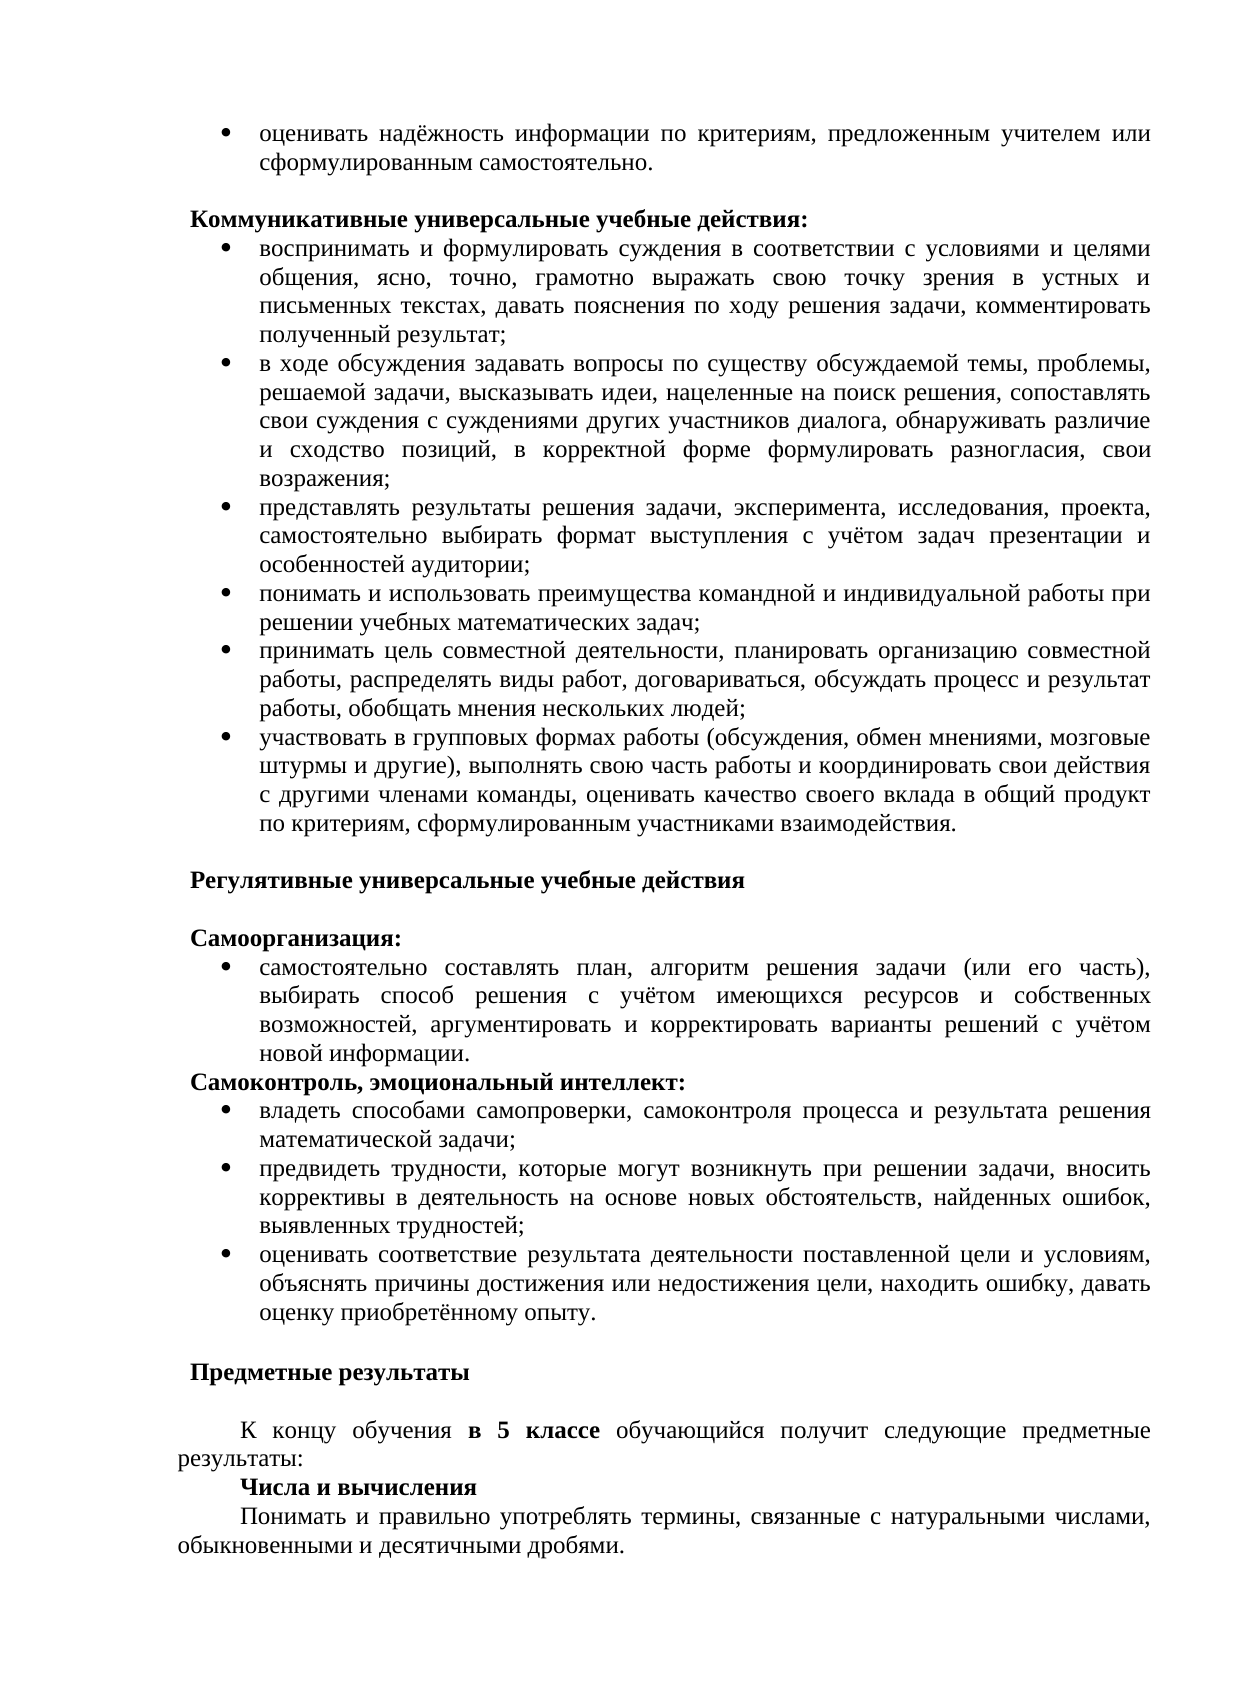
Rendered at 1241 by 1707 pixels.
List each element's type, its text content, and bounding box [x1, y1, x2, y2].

list понимать и использовать преимущества командной и индивидуальной работы при решении учебных математических задач; [222, 578, 1152, 636]
text Понимать и правильно употреблять термины, связанные с натуральными числами, обыкновенными и десятичными дробями. [177, 1501, 1152, 1558]
list принимать цель совместной деятельности, планировать организацию совместной работы, распределять виды работ, договариваться, обсуждать процесс и результат работы, обобщать мнения нескольких людей; [222, 636, 1152, 722]
text Предметные результаты [190, 1357, 1152, 1386]
list представлять результаты решения задачи, эксперимента, исследования, проекта, самостоятельно выбирать формат выступления с учётом задач презентации и особенностей аудитории; [222, 492, 1152, 578]
list оценивать соответствие результата деятельности поставленной цели и условиям, объяснять причины достижения или недостижения цели, находить ошибку, давать оценку приобретённому опыту. [222, 1239, 1152, 1326]
list владеть способами самопроверки, самоконтроля процесса и результата решения математической задачи; [222, 1096, 1152, 1153]
text Самоорганизация: [190, 923, 1152, 952]
text Числа и вычисления [177, 1472, 1152, 1501]
list предвидеть трудности, которые могут возникнуть при решении задачи, вносить коррективы в деятельность на основе новых обстоятельств, найденных ошибок, выявленных трудностей; [222, 1153, 1152, 1239]
list воспринимать и формулировать суждения в соответствии с условиями и целями общения, ясно, точно, грамотно выражать свою точку зрения в устных и письменных текстах, давать пояснения по ходу решения задачи, комментировать полученный результат; [222, 233, 1152, 348]
text К концу обучения в 5 классе обучающийся получит следующие предметные результаты: [177, 1415, 1152, 1472]
text Регулятивные универсальные учебные действия [190, 866, 1152, 894]
list самостоятельно составлять план, алгоритм решения задачи (или его часть), выбирать способ решения с учётом имеющихся ресурсов и собственных возможностей, аргументировать и корректировать варианты решений с учётом новой информации. [222, 952, 1152, 1067]
text Самоконтроль, эмоциональный интеллект: [190, 1067, 1152, 1096]
list участвовать в групповых формах работы (обсуждения, обмен мнениями, мозговые штурмы и другие), выполнять свою часть работы и координировать свои действия с другими членами команды, оценивать качество своего вклада в общий продукт по критериям, сформулированным участниками взаимодействия. [222, 722, 1152, 837]
list оценивать надёжность информации по критериям, предложенным учителем или сформулированным самостоятельно. [222, 118, 1152, 176]
text Коммуникативные универсальные учебные действия: [190, 204, 1152, 233]
list в ходе обсуждения задавать вопросы по существу обсуждаемой темы, проблемы, решаемой задачи, высказывать идеи, нацеленные на поиск решения, сопоставлять свои суждения с суждениями других участников диалога, обнаруживать различие и сходство позиций, в корректной форме формулировать разногласия, свои возражения; [222, 348, 1152, 492]
